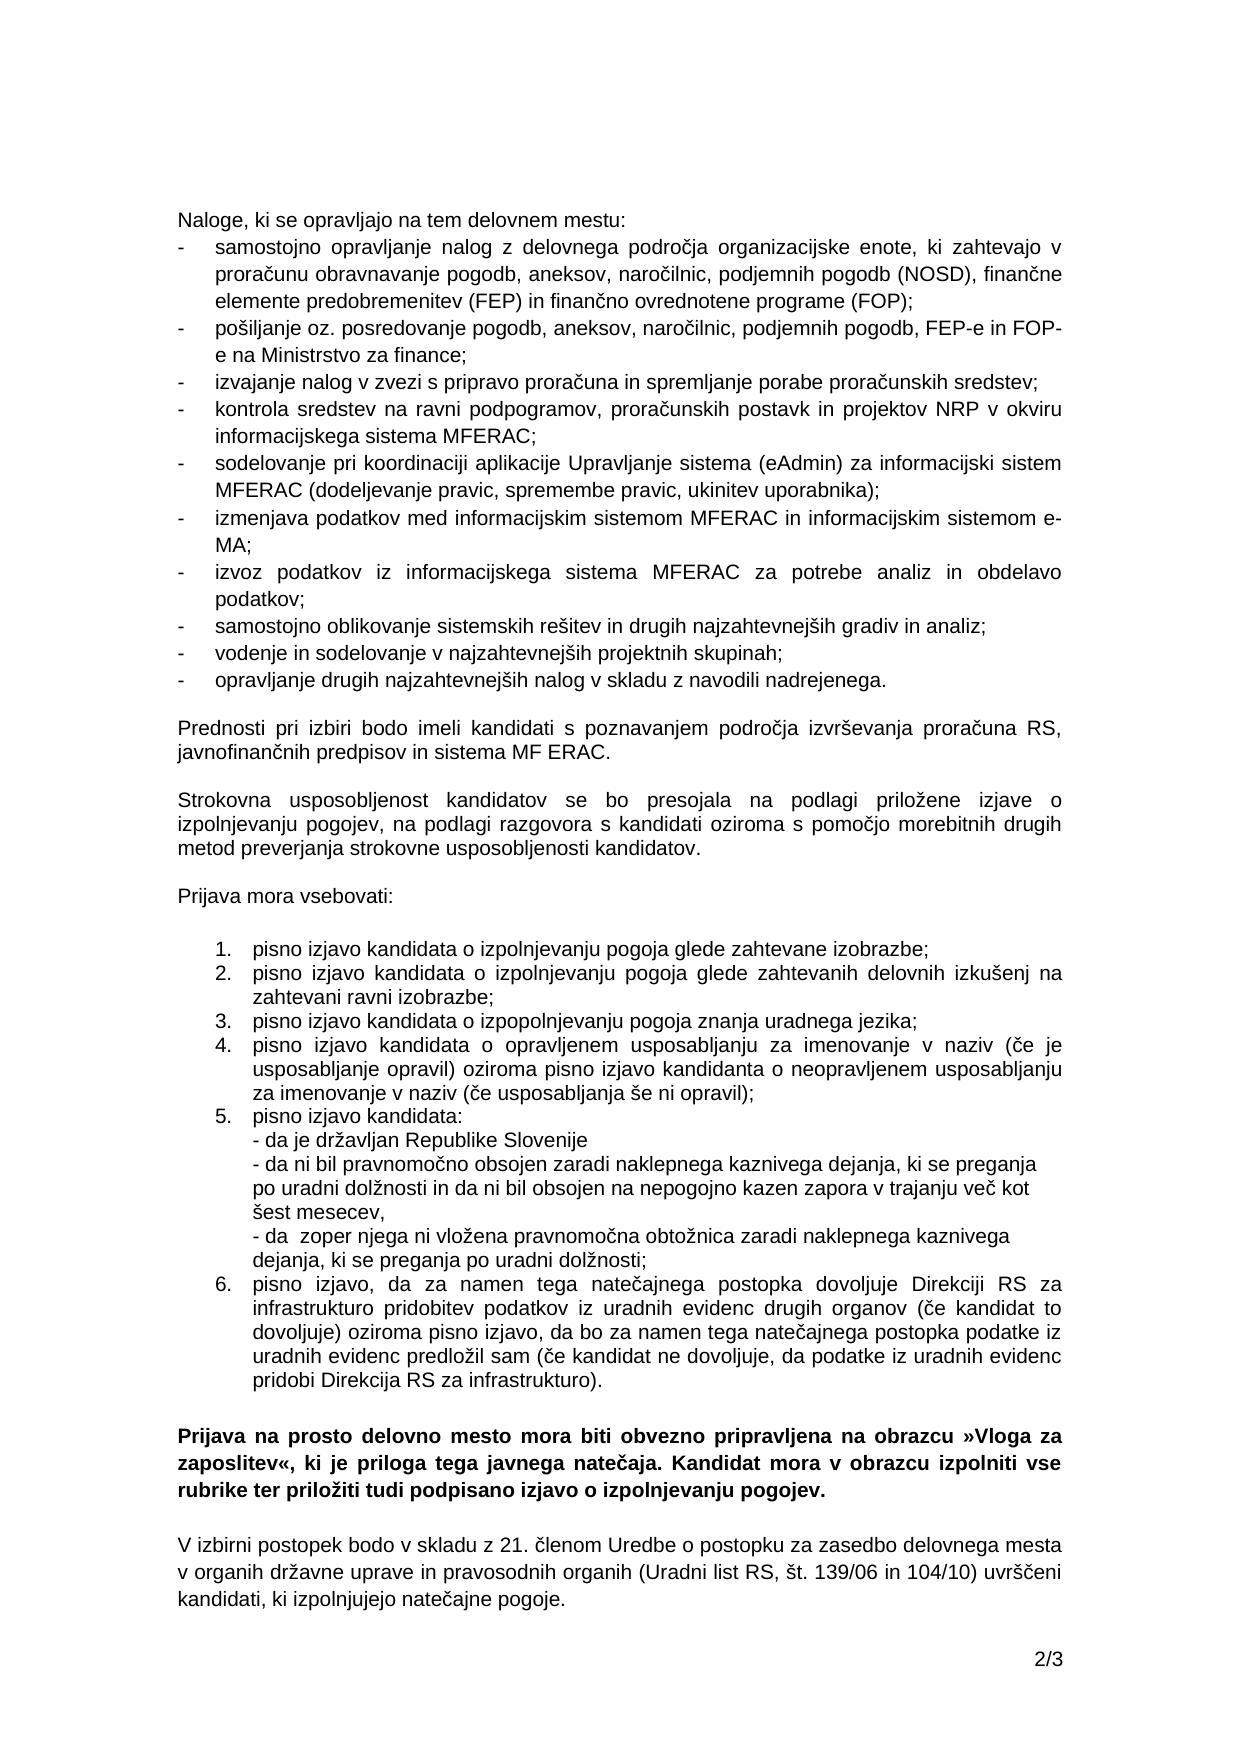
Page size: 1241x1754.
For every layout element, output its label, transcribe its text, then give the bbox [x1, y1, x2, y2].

text Prijava mora vsebovati: [177, 883, 1063, 907]
text V izbirni postopek bodo v skladu z 21. členom Uredbe o postopku za zasedbo delovnega mesta v organih državne uprave in pravosodnih organih (Uradni list RS, št. 139/06 in 104/10) uvrščeni kandidati, ki izpolnjujejo natečajne pogoje. [177, 1529, 1063, 1611]
text Strokovna usposobljenost kandidatov se bo presojala na podlagi priložene izjave o izpolnjevanju pogojev, na podlagi razgovora s kandidati oziroma s pomočjo morebitnih drugih metod preverjanja strokovne usposobljenosti kandidatov. [177, 788, 1063, 859]
list samostojno opravljanje nalog z delovnega področja organizacijske enote, ki zahtevajo v proračunu obravnavanje pogodb, aneksov, naročilnic, podjemnih pogodb (NOSD), finančne elemente predobremenitev (FEP) in finančno ovrednotene programe (FOP); [177, 231, 1063, 313]
list vodenje in sodelovanje v najzahtevnejših projektnih skupinah; [177, 638, 1063, 665]
list kontrola sredstev na ravni podpogramov, proračunskih postavk in projektov NRP v okviru informacijskega sistema MFERAC; [177, 394, 1063, 448]
list samostojno oblikovanje sistemskih rešitev in drugih najzahtevnejših gradiv in analiz; [177, 611, 1063, 638]
list pisno izjavo kandidata o opravljenem usposabljanju za imenovanje v naziv (če je usposabljanje opravil) oziroma pisno izjavo kandidanta o neopravljenem usposabljanju za imenovanje v naziv (če usposabljanja še ni opravil); [215, 1032, 1063, 1104]
text Prijava na prosto delovno mesto mora biti obvezno pripravljena na obrazcu »Vloga za zaposlitev«, ki je priloga tega javnega natečaja. Kandidat mora v obrazcu izpolniti vse rubrike ter priložiti tudi podpisano izjavo o izpolnjevanju pogojev. [177, 1421, 1063, 1502]
list izmenjava podatkov med informacijskim sistemom MFERAC in informacijskim sistemom e-MA; [177, 502, 1063, 556]
list pisno izjavo kandidata: - da je državljan Republike Slovenije - da ni bil pravnomočno obsojen zaradi naklepnega kaznivega dejanja, ki se preganja po uradni dolžnosti in da ni bil obsojen na nepogojno kazen zapora v trajanju več kot šest mesecev, - da zoper njega ni vložena pravnomočna obtožnica zaradi naklepnega kaznivega dejanja, ki se preganja po uradni dolžnosti; [215, 1104, 1063, 1272]
list pisno izjavo kandidata o izpolnjevanju pogoja glede zahtevane izobrazbe; [215, 937, 1063, 961]
list sodelovanje pri koordinaciji aplikacije Upravljanje sistema (eAdmin) za informacijski sistem MFERAC (dodeljevanje pravic, spremembe pravic, ukinitev uporabnika); [177, 448, 1063, 502]
list opravljanje drugih najzahtevnejših nalog v skladu z navodili nadrejenega. [177, 665, 1063, 692]
list izvoz podatkov iz informacijskega sistema MFERAC za potrebe analiz in obdelavo podatkov; [177, 556, 1063, 611]
list pisno izjavo kandidata o izpopolnjevanju pogoja znanja uradnega jezika; [215, 1008, 1063, 1032]
list pisno izjavo kandidata o izpolnjevanju pogoja glede zahtevanih delovnih izkušenj na zahtevani ravni izobrazbe; [215, 961, 1063, 1008]
list pošiljanje oz. posredovanje pogodb, aneksov, naročilnic, podjemnih pogodb, FEP-e in FOP-e na Ministrstvo za finance; [177, 313, 1063, 367]
list pisno izjavo, da za namen tega natečajnega postopka dovoljuje Direkciji RS za infrastrukturo pridobitev podatkov iz uradnih evidenc drugih organov (če kandidat to dovoljuje) oziroma pisno izjavo, da bo za namen tega natečajnega postopka podatke iz uradnih evidenc predložil sam (če kandidat ne dovoljuje, da podatke iz uradnih evidenc pridobi Direkcija RS za infrastrukturo). [215, 1272, 1063, 1392]
text Prednosti pri izbiri bodo imeli kandidati s poznavanjem področja izvrševanja proračuna RS, javnofinančnih predpisov in sistema MF ERAC. [177, 716, 1063, 764]
text Naloge, ki se opravljajo na tem delovnem mestu: [177, 204, 1063, 231]
list izvajanje nalog v zvezi s pripravo proračuna in spremljanje porabe proračunskih sredstev; [177, 367, 1063, 394]
